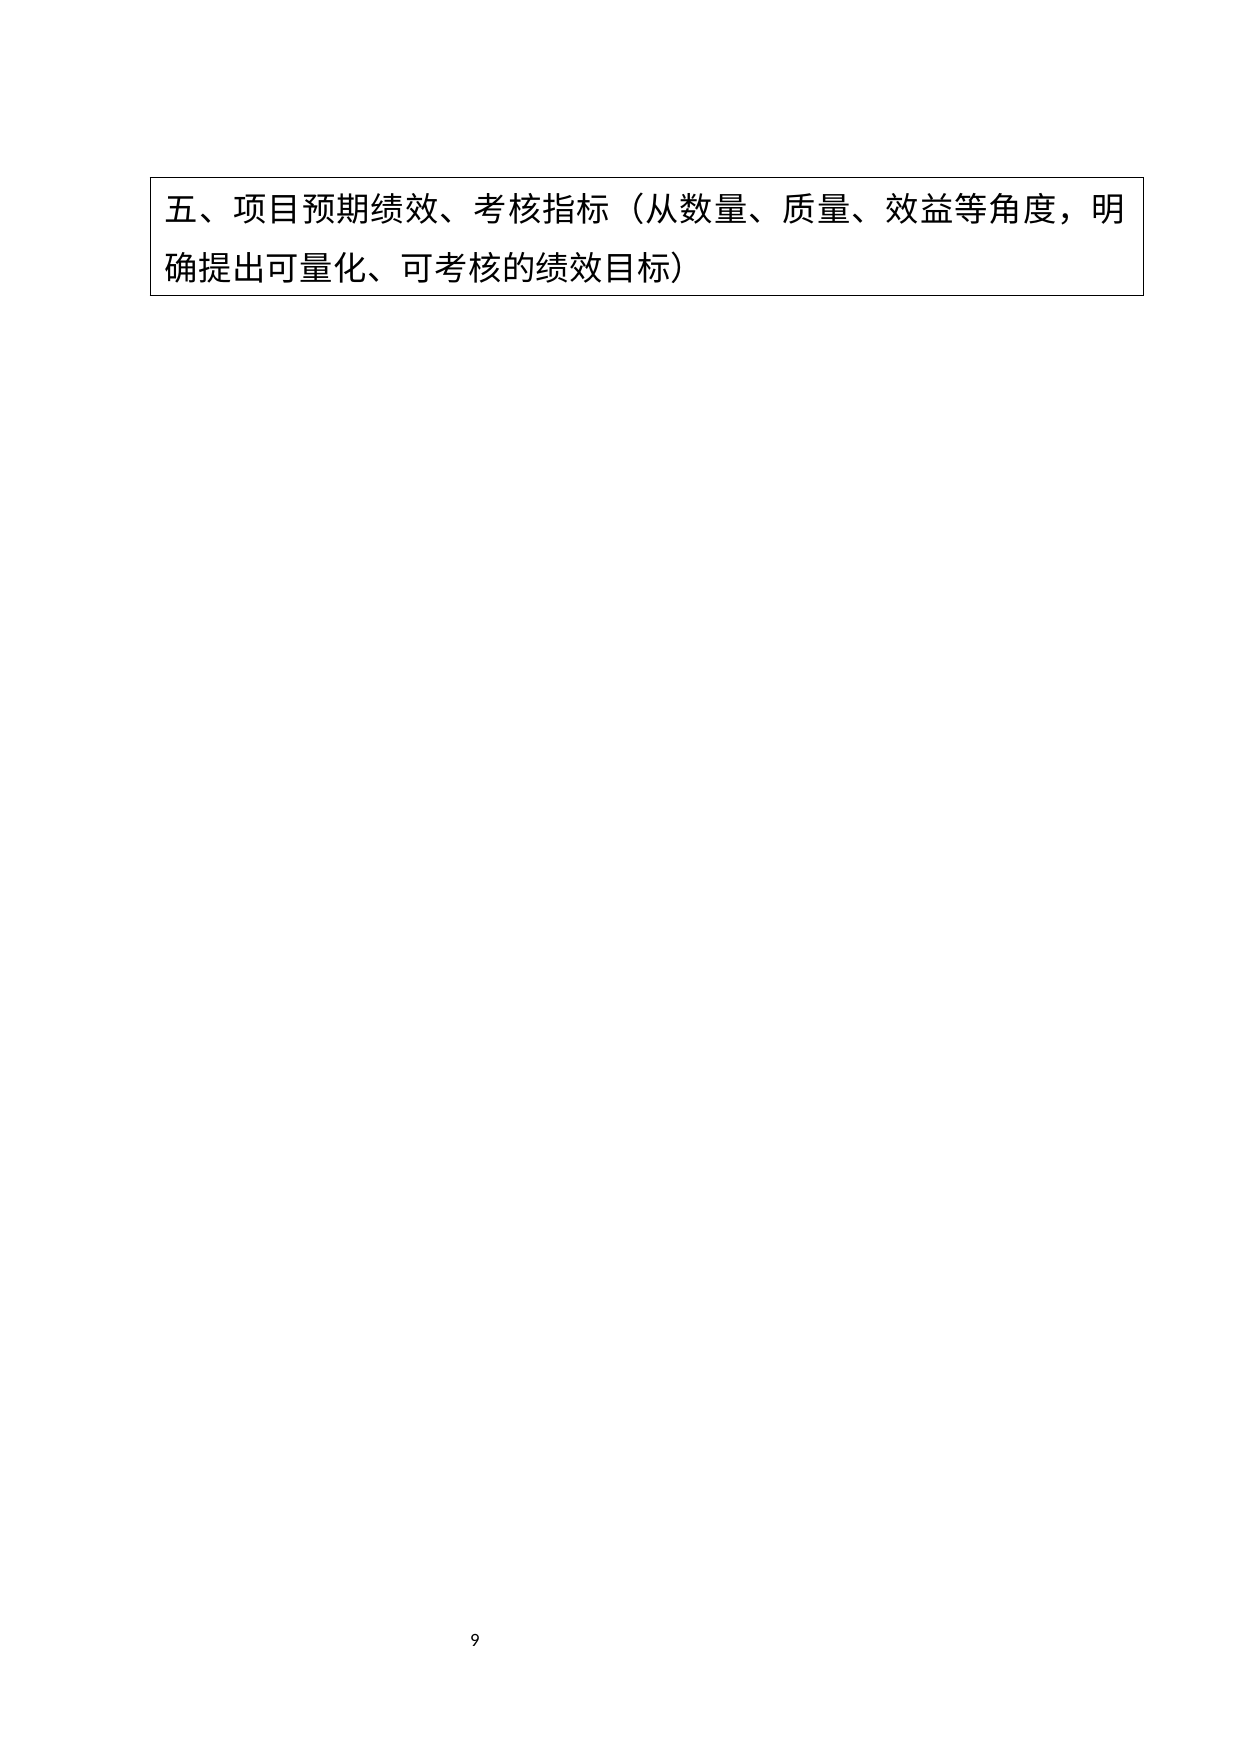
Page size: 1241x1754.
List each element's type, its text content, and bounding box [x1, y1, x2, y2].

table_cell 五、项目预期绩效、考核指标（从数量、质量、效益等角度，明确提出可量化、可考核的绩效目标） [151, 178, 1143, 295]
